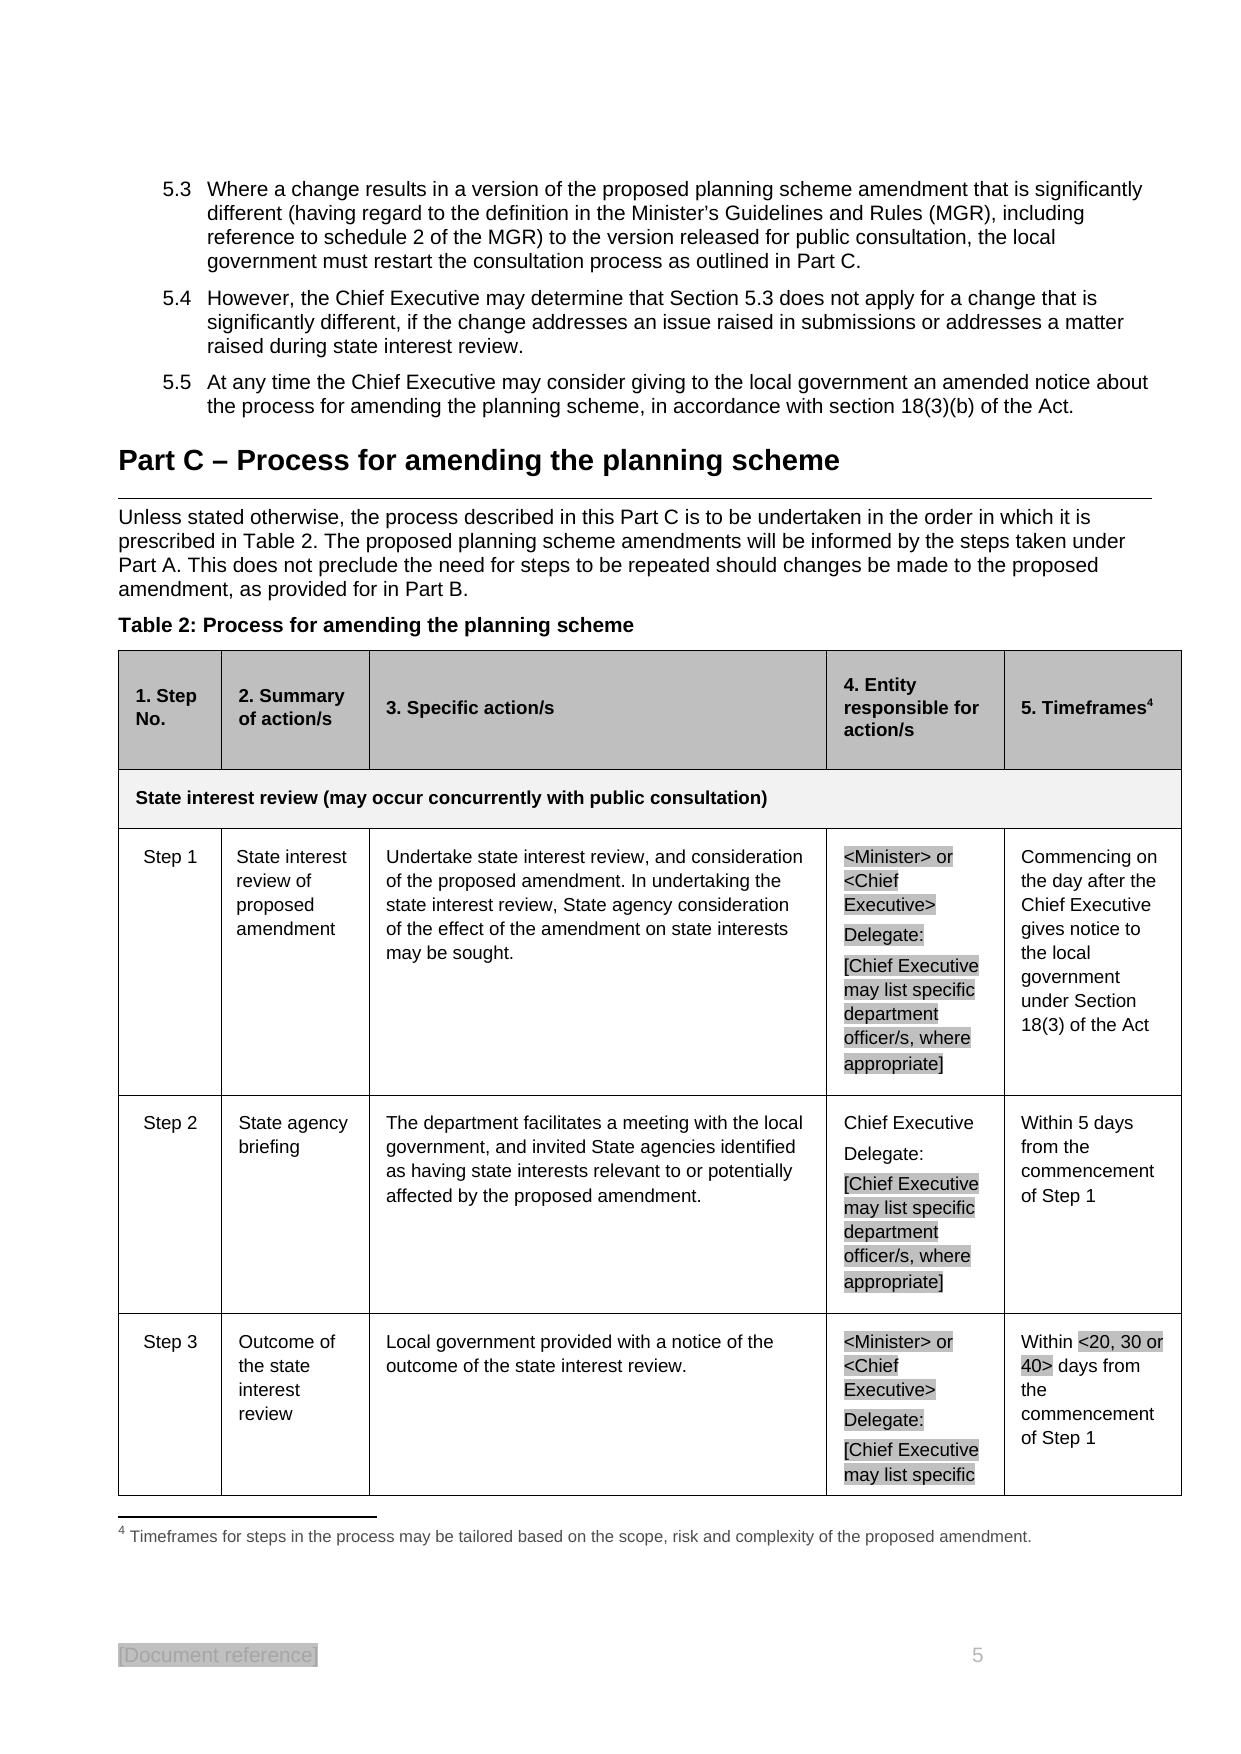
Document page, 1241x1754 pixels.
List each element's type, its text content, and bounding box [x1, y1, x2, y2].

table_cell State interest review of proposed amendment [222, 829, 369, 1094]
table_cell Chief Executive Delegate: [Chief Executive may list specific department officer/s, where appropriate] [827, 1096, 1004, 1313]
table_cell Step 1 [119, 829, 221, 1094]
table_cell Commencing on the day after the Chief Executive gives notice to the local government under Section 18(3) of the Act [1005, 829, 1181, 1094]
table_cell Step 2 [119, 1096, 221, 1313]
text Table 2: Process for amending the planning scheme [118, 613, 1152, 637]
list At any time the Chief Executive may consider giving to the local government an amended notice about the process for amending the planning scheme, in accordance with section 18(3)(b) of the Act. [162, 370, 1152, 418]
table_cell Within 5 days from the commencement of Step 1 [1005, 1096, 1181, 1313]
table_cell The department facilitates a meeting with the local government, and invited State agencies identified as having state interests relevant to or potentially affected by the proposed amendment. [370, 1096, 826, 1313]
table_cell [1005, 1314, 1181, 1495]
table_header 1. Step No. [119, 651, 221, 769]
table_cell State agency briefing [222, 1096, 369, 1313]
table_header 3. Specific action/s [370, 651, 826, 769]
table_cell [827, 1314, 1004, 1495]
table_header 2. Summary of action/s [222, 651, 369, 769]
table_cell Step 3 [119, 1314, 221, 1495]
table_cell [370, 1314, 826, 1495]
list However, the Chief Executive may determine that Section 5.3 does not apply for a change that is significantly different, if the change addresses an issue raised in submissions or addresses a matter raised during state interest review. [162, 286, 1152, 357]
table_cell Undertake state interest review, and consideration of the proposed amendment. In undertaking the state interest review, State agency consideration of the effect of the amendment on state interests may be sought. [370, 829, 826, 1094]
table_cell State interest review (may occur concurrently with public consultation) [119, 770, 1181, 828]
list Unless stated otherwise, the process described in this Part C is to be undertaken in the order in which it is prescribed in Table 2. The proposed planning scheme amendments will be informed by the steps taken under Part A. This does not preclude the need for steps to be repeated should changes be made to the proposed amendment, as provided for in Part B. [118, 505, 1152, 601]
list Where a change results in a version of the proposed planning scheme amendment that is significantly different (having regard to the definition in the Minister’s Guidelines and Rules (MGR), including reference to schedule 2 of the MGR) to the version released for public consultation, the local government must restart the consultation process as outlined in Part C. [162, 177, 1152, 273]
subtitle Part C – Process for amending the planning scheme [118, 443, 1152, 476]
table_cell <Minister> or <Chief Executive> Delegate: [Chief Executive may list specific department officer/s, where appropriate] [827, 829, 1004, 1094]
table_header 4. Entity responsible for action/s [827, 651, 1004, 769]
table_header 5. Timeframes [1005, 651, 1181, 769]
table_cell Outcome of the state interest review [222, 1314, 369, 1495]
